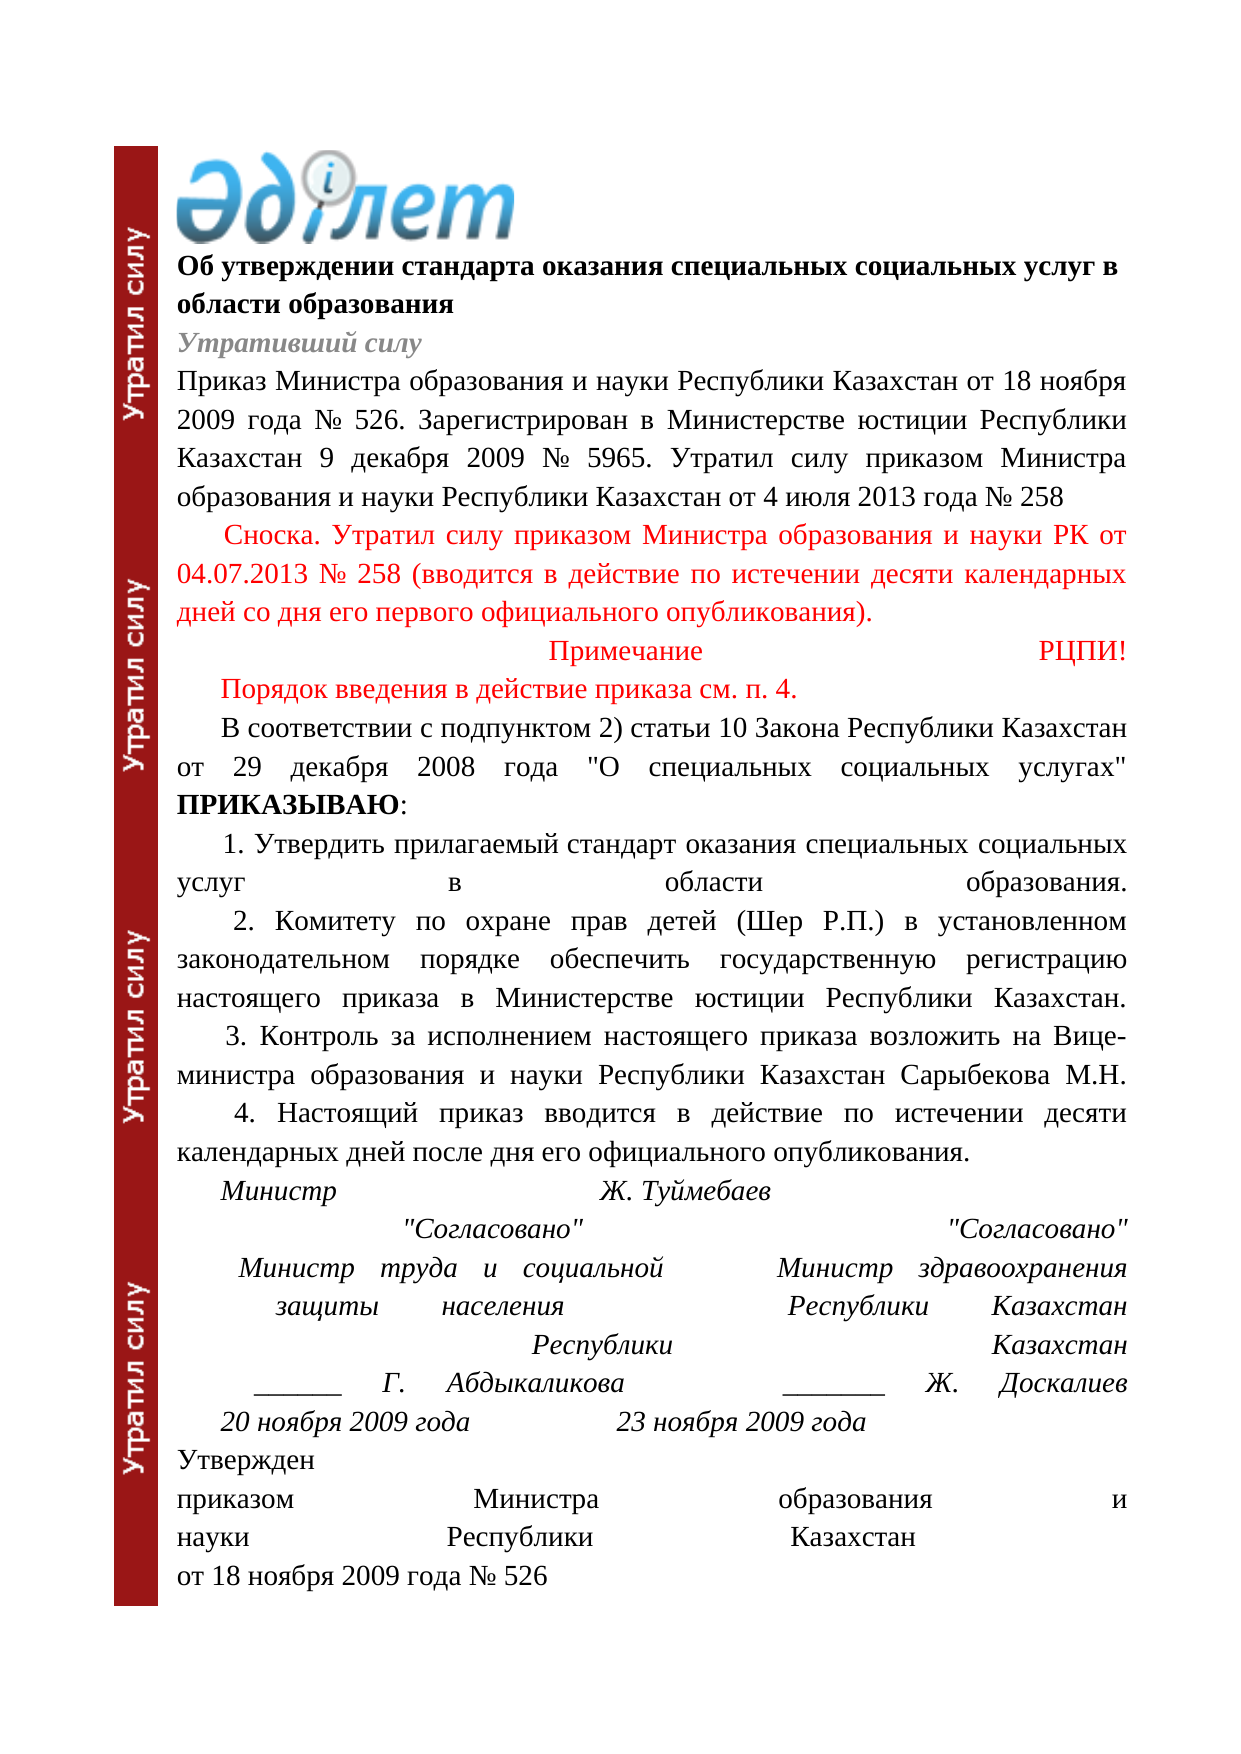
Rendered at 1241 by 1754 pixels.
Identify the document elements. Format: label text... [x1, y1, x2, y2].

picture [114, 146, 158, 248]
picture [114, 320, 158, 325]
text В соответствии с подпунктом 2) статьи 10 Закона Республики Казахстан от 29 декабря 2008 года "О специальных социальных услугах" ПРИКАЗЫВАЮ: 1. Утвердить прилагаемый стандарт оказания специальных социальных услуг в области образования. 2. Комитету по охране прав детей (Шер Р.П.) в установленном законодательном порядке обеспечить государственную регистрацию настоящего приказа в Министерстве юстиции Республики Казахстан. 3. Контроль за исполнением настоящего приказа возложить на Вице-министра образования и науки Республики Казахстан Сарыбекова М.Н. 4. Настоящий приказ вводится в действие по истечении десяти календарных дней после дня его официального опубликования. [112, 710, 1128, 1168]
picture [114, 705, 158, 710]
text Примечание РЦПИ! Порядок введения в действие приказа см. п. 4. [112, 633, 1128, 705]
picture [114, 512, 158, 517]
picture [114, 1206, 158, 1211]
text Приказ Министра образования и науки Республики Казахстан от 18 ноября 2009 года № 526. Зарегистрирован в Министерстве юстиции Республики Казахстан 9 декабря 2009 № 5965. Утратил силу приказом Министра образования и науки Республики Казахстан от 4 июля 2013 года № 258 [112, 363, 1128, 512]
text Министр Ж. Туймебаев [112, 1173, 1128, 1206]
text Утвержден приказом Министра образования и науки Республики Казахстан от 18 ноября 2009 года № 526 [112, 1442, 1128, 1592]
text Сноска. Утратил силу приказом Министра образования и науки РК от 04.07.2013 № 258 (вводится в действие по истечении десяти календарных дней со дня его первого официального опубликования). [112, 517, 1128, 628]
text Об утверждении стандарта оказания специальных социальных услуг в области образования [112, 248, 1128, 320]
picture [176, 150, 515, 244]
picture [114, 1592, 158, 1606]
picture [114, 1168, 158, 1173]
picture [114, 358, 158, 363]
text "Согласовано" "Согласовано" Министр труда и социальной Министр здравоохранения защиты населения Республики Казахстан Республики Казахстан ______ Г. Абдыкаликова _______ Ж. Доскалиев 20 ноября 2009 года 23 ноября 2009 года [112, 1211, 1128, 1437]
picture [114, 628, 158, 633]
picture [114, 1437, 158, 1442]
text Утративший силу [112, 325, 1128, 358]
